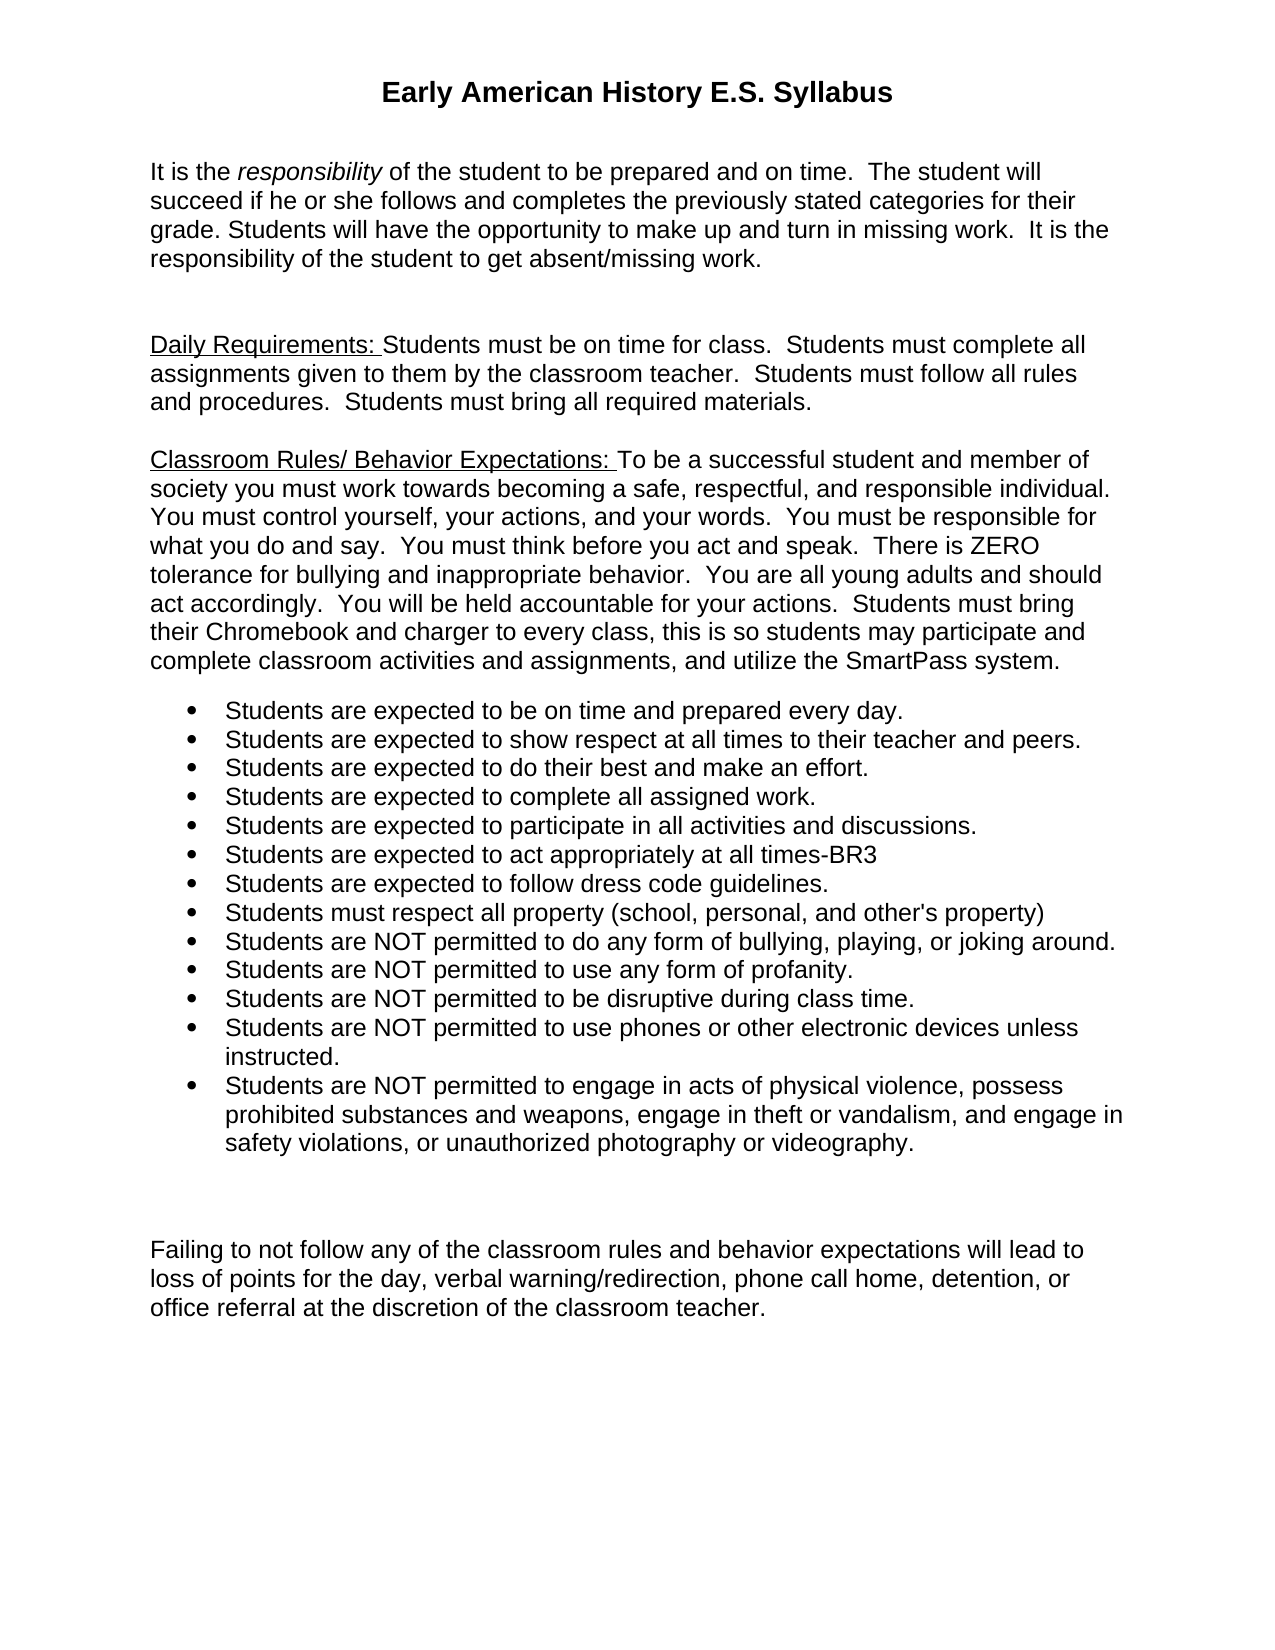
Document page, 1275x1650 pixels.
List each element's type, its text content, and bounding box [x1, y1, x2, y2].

list Students are expected to show respect at all times to their teacher and peers. [187, 724, 1125, 753]
list Students are expected to follow dress code guidelines. [187, 869, 1125, 898]
text Daily Requirements: Students must be on time for class. Students must complete all assignments given to them by the classroom teacher. Students must follow all rules and procedures. Students must bring all required materials. [150, 330, 1125, 416]
list Students are expected to complete all assigned work. [187, 782, 1125, 811]
text It is the responsibility of the student to be prepared and on time. The student will succeed if he or she follows and completes the previously stated categories for their grade. Students will have the opportunity to make up and turn in missing work. It is the responsibility of the student to get absent/missing work. [150, 157, 1125, 272]
list Students are expected to be on time and prepared every day. [187, 696, 1125, 724]
text Failing to not follow any of the classroom rules and behavior expectations will lead to loss of points for the day, verbal warning/redirection, phone call home, detention, or office referral at the discretion of the classroom teacher. [150, 1235, 1125, 1322]
list Students are NOT permitted to use phones or other electronic devices unless instructed. [187, 1013, 1125, 1071]
list Students are expected to participate in all activities and discussions. [187, 811, 1125, 840]
list Students are expected to do their best and make an effort. [187, 753, 1125, 782]
list Students are NOT permitted to be disruptive during class time. [187, 984, 1125, 1013]
list Students are NOT permitted to do any form of bullying, playing, or joking around. [187, 927, 1125, 955]
list Students must respect all property (school, personal, and other's property) [187, 898, 1125, 927]
list Students are expected to act appropriately at all times-BR3 [187, 840, 1125, 869]
text Classroom Rules/ Behavior Expectations: To be a successful student and member of society you must work towards becoming a safe, respectful, and responsible individual. You must control yourself, your actions, and your words. You must be responsible for what you do and say. You must think before you act and speak. There is ZERO tolerance for bullying and inappropriate behavior. You are all young adults and should act accordingly. You will be held accountable for your actions. Students must bring their Chromebook and charger to every class, this is so students may participate and complete classroom activities and assignments, and utilize the SmartPass system. [150, 445, 1125, 675]
list Students are NOT permitted to engage in acts of physical violence, possess prohibited substances and weapons, engage in theft or vandalism, and engage in safety violations, or unauthorized photography or videography. [187, 1071, 1125, 1157]
list Students are NOT permitted to use any form of profanity. [187, 955, 1125, 984]
